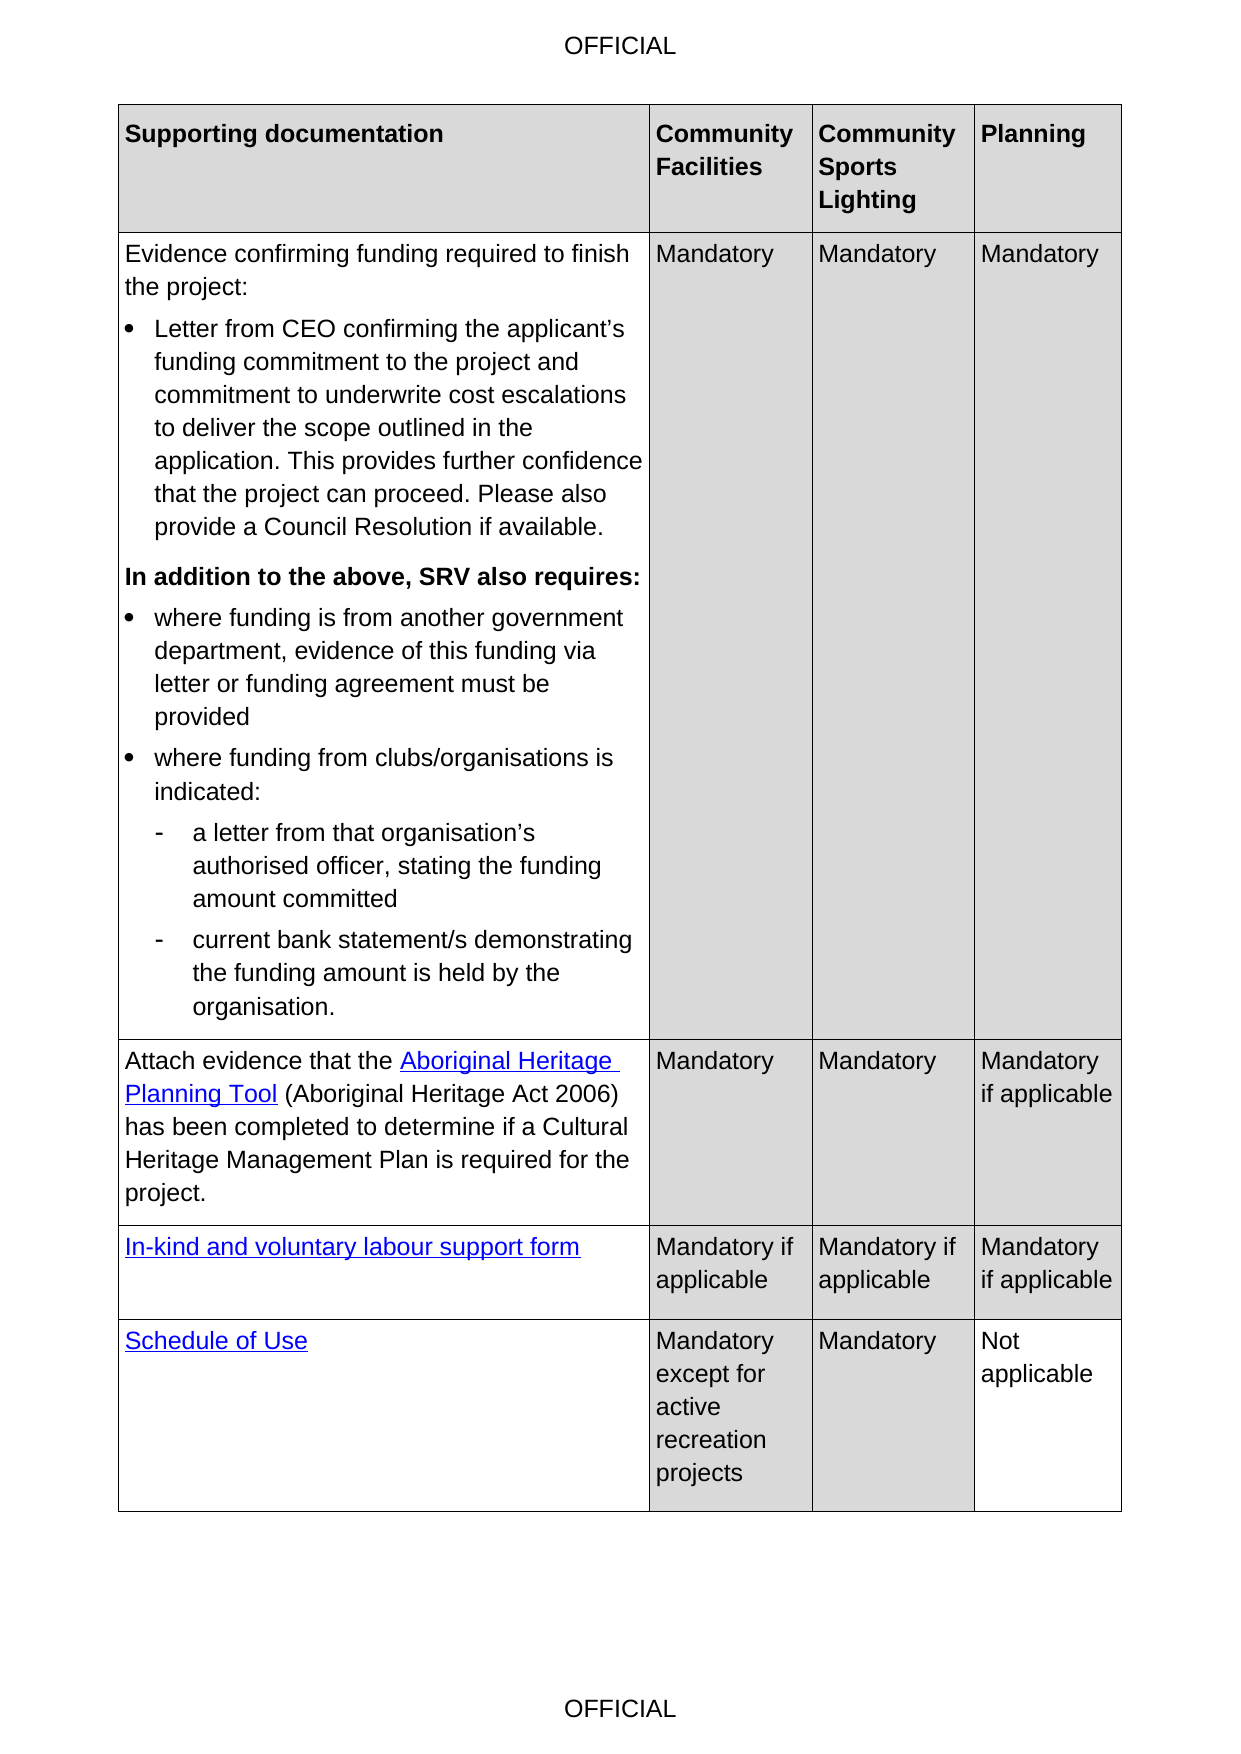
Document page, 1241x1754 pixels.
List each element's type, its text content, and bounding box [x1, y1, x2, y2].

table_cell Mandatory [650, 233, 812, 1039]
table_cell Mandatory [813, 233, 974, 1039]
table_cell Mandatory if applicable [975, 1226, 1121, 1319]
table_header Community Facilities [650, 105, 812, 232]
table_cell Mandatory if applicable [975, 1040, 1121, 1225]
table_header Planning [975, 105, 1121, 232]
table_cell Mandatory if applicable [813, 1226, 974, 1319]
table_cell In-kind and voluntary labour support form [119, 1226, 649, 1319]
table_cell Mandatory [975, 233, 1121, 1039]
table_header Supporting documentation [119, 105, 649, 232]
table_cell Evidence confirming funding required to finish the project: Letter from CEO confirming the applicant’s funding commitment to the project and commitment to underwrite cost escalations to deliver the scope outlined in the application. This provides further confidence that the project can proceed. Please also provide a Council Resolution if available. In addition to the above, SRV also requires: where funding is from another government department, evidence of this funding via letter or funding agreement must be provided where funding from clubs/organisations is indicated: a letter from that organisation’s authorised officer, stating the funding amount committed current bank statement/s demonstrating the funding amount is held by the organisation. [119, 233, 649, 1039]
table_cell Not applicable [975, 1320, 1121, 1511]
table_cell Mandatory if applicable [650, 1226, 812, 1319]
table_cell Mandatory [813, 1320, 974, 1511]
table_cell Attach evidence that the Aboriginal Heritage Planning Tool (Aboriginal Heritage Act 2006) has been completed to determine if a Cultural Heritage Management Plan is required for the project. [119, 1040, 649, 1225]
table_header Community Sports Lighting [813, 105, 974, 232]
table_cell Schedule of Use [119, 1320, 649, 1511]
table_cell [650, 1320, 812, 1511]
table_cell Mandatory [813, 1040, 974, 1225]
table_cell Mandatory [650, 1040, 812, 1225]
